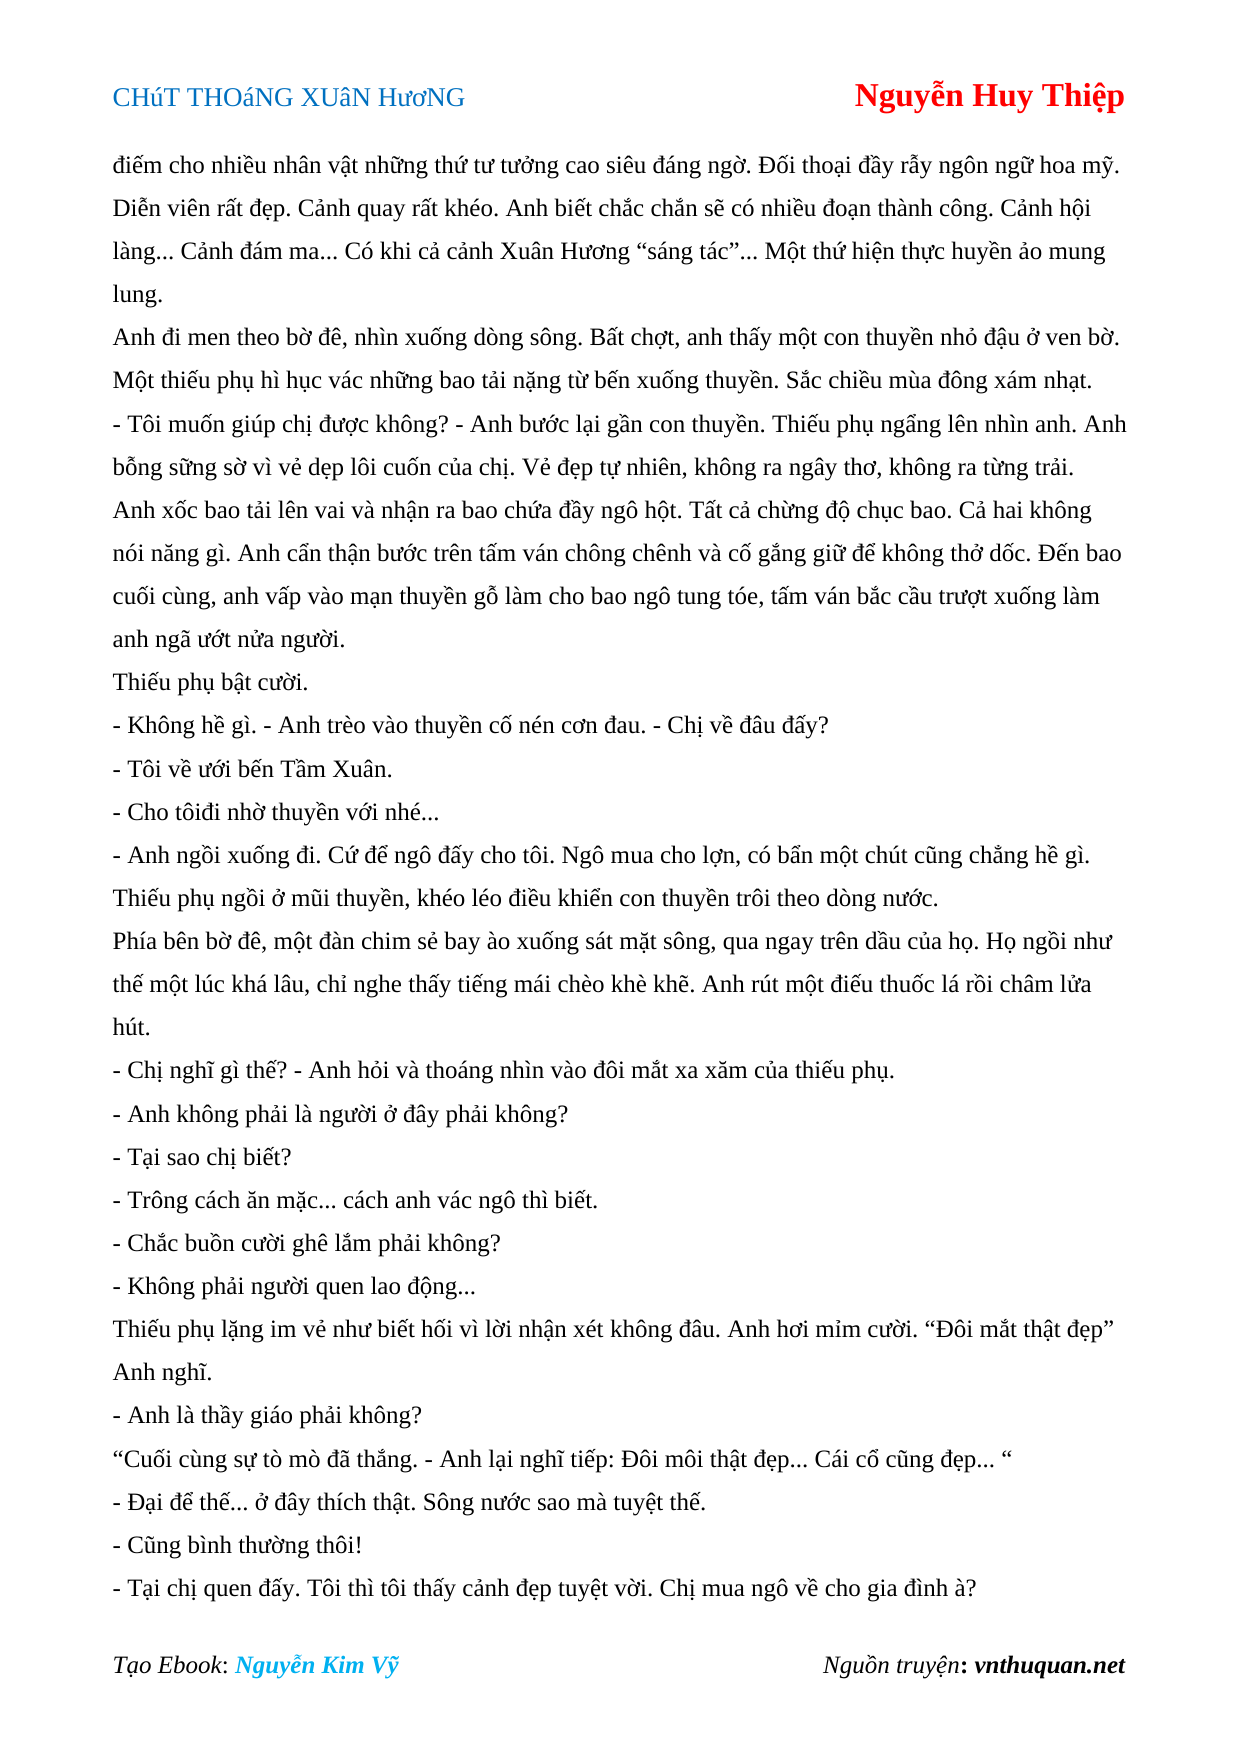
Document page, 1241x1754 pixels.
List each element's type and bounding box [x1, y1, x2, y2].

text [112, 150, 1128, 1602]
